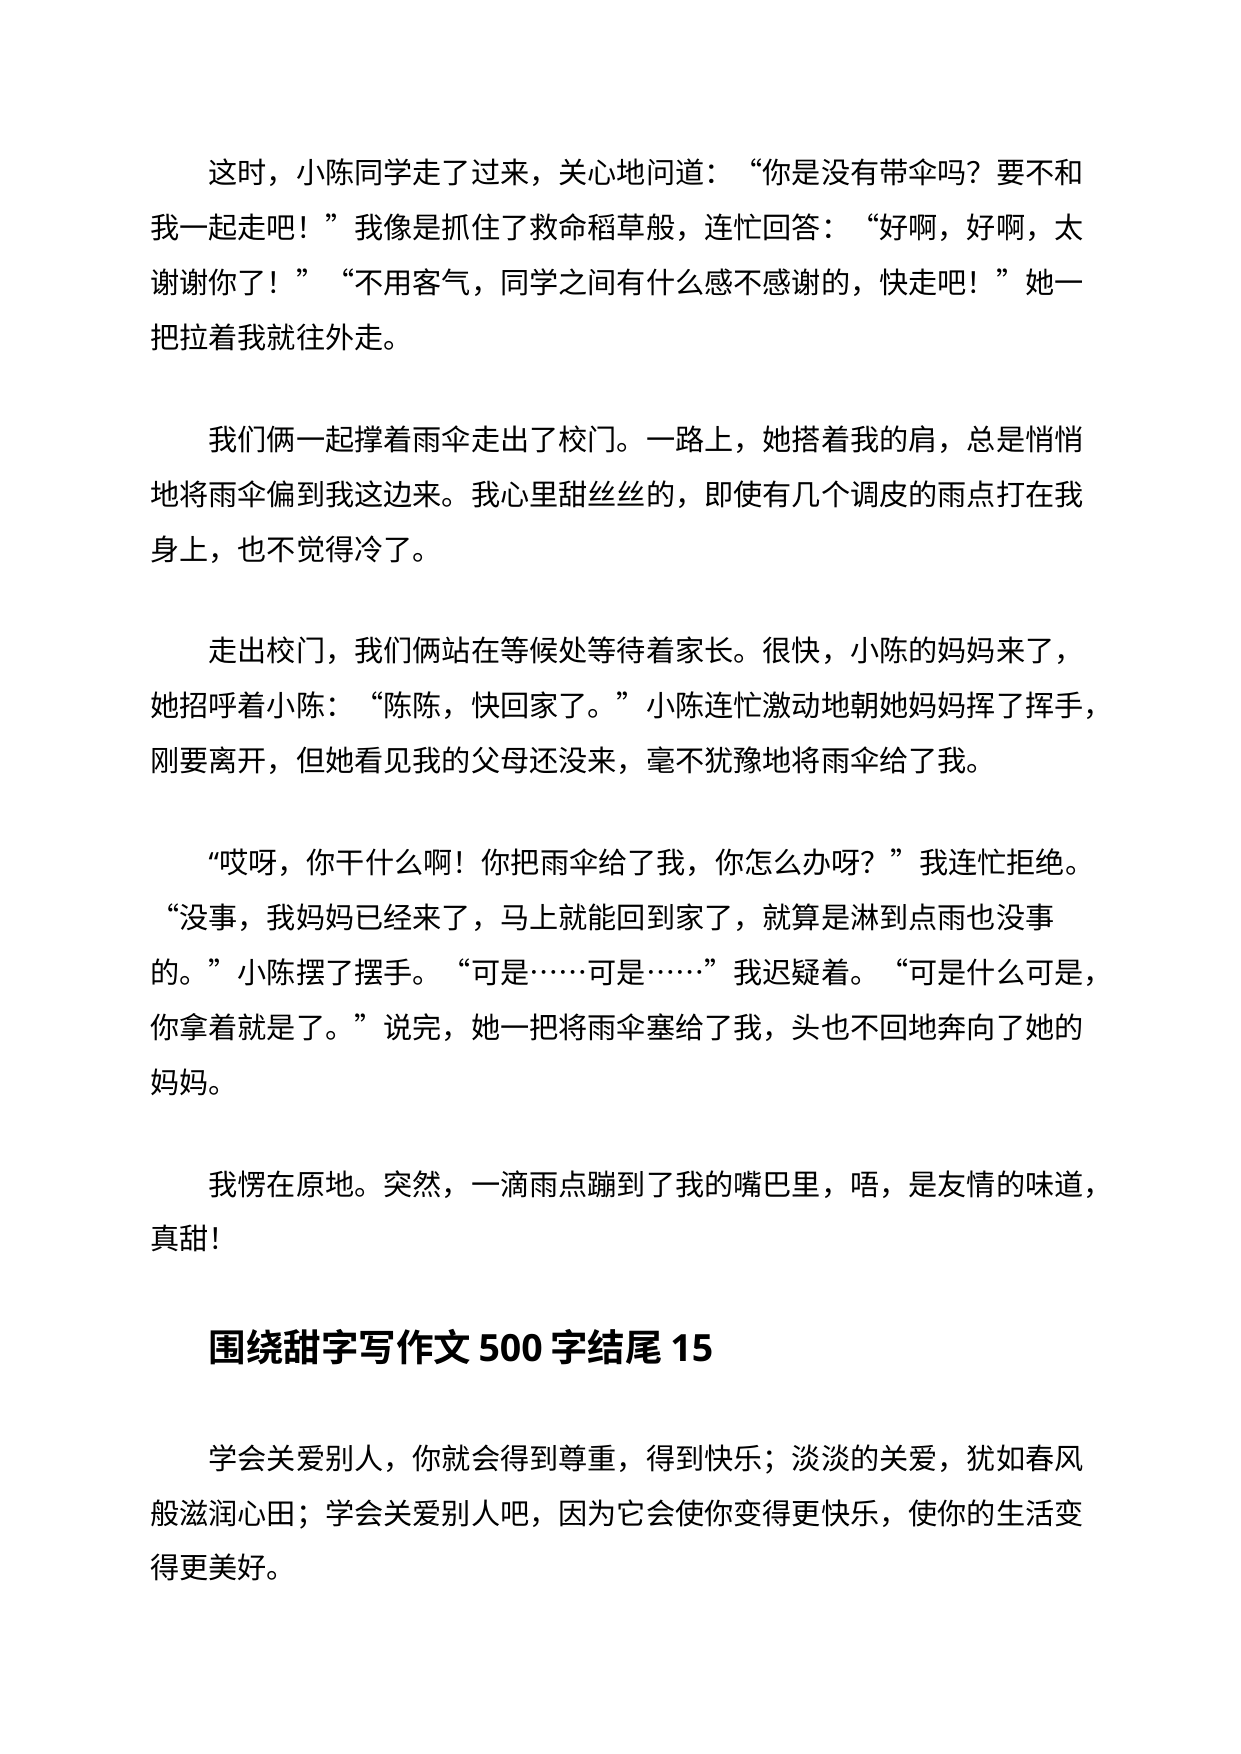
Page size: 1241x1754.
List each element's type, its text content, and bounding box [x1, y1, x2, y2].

text 我愣在原地。突然，一滴雨点蹦到了我的嘴巴里，唔，是友情的味道，真甜！ [150, 1161, 1090, 1258]
text 这时，小陈同学走了过来，关心地问道：“你是没有带伞吗？要不和我一起走吧！”我像是抓住了救命稻草般，连忙回答：“好啊，好啊，太谢谢你了！”“不用客气，同学之间有什么感不感谢的，快走吧！”她一把拉着我就往外走。 [150, 150, 1090, 357]
text 学会关爱别人，你就会得到尊重，得到快乐；淡淡的关爱，犹如春风般滋润心田；学会关爱别人吧，因为它会使你变得更快乐，使你的生活变得更美好。 [150, 1435, 1090, 1587]
text 我们俩一起撑着雨伞走出了校门。一路上，她搭着我的肩，总是悄悄地将雨伞偏到我这边来。我心里甜丝丝的，即使有几个调皮的雨点打在我身上，也不觉得冷了。 [150, 416, 1090, 568]
text 走出校门，我们俩站在等候处等待着家长。很快，小陈的妈妈来了，她招呼着小陈：“陈陈，快回家了。”小陈连忙激动地朝她妈妈挥了挥手，刚要离开，但她看见我的父母还没来，毫不犹豫地将雨伞给了我。 [150, 628, 1090, 780]
text “哎呀，你干什么啊！你把雨伞给了我，你怎么办呀？”我连忙拒绝。“没事，我妈妈已经来了，马上就能回到家了，就算是淋到点雨也没事的。”小陈摆了摆手。“可是……可是……”我迟疑着。“可是什么可是，你拿着就是了。”说完，她一把将雨伞塞给了我，头也不回地奔向了她的妈妈。 [150, 839, 1090, 1102]
text 围绕甜字写作文500字结尾15 [150, 1318, 1090, 1372]
